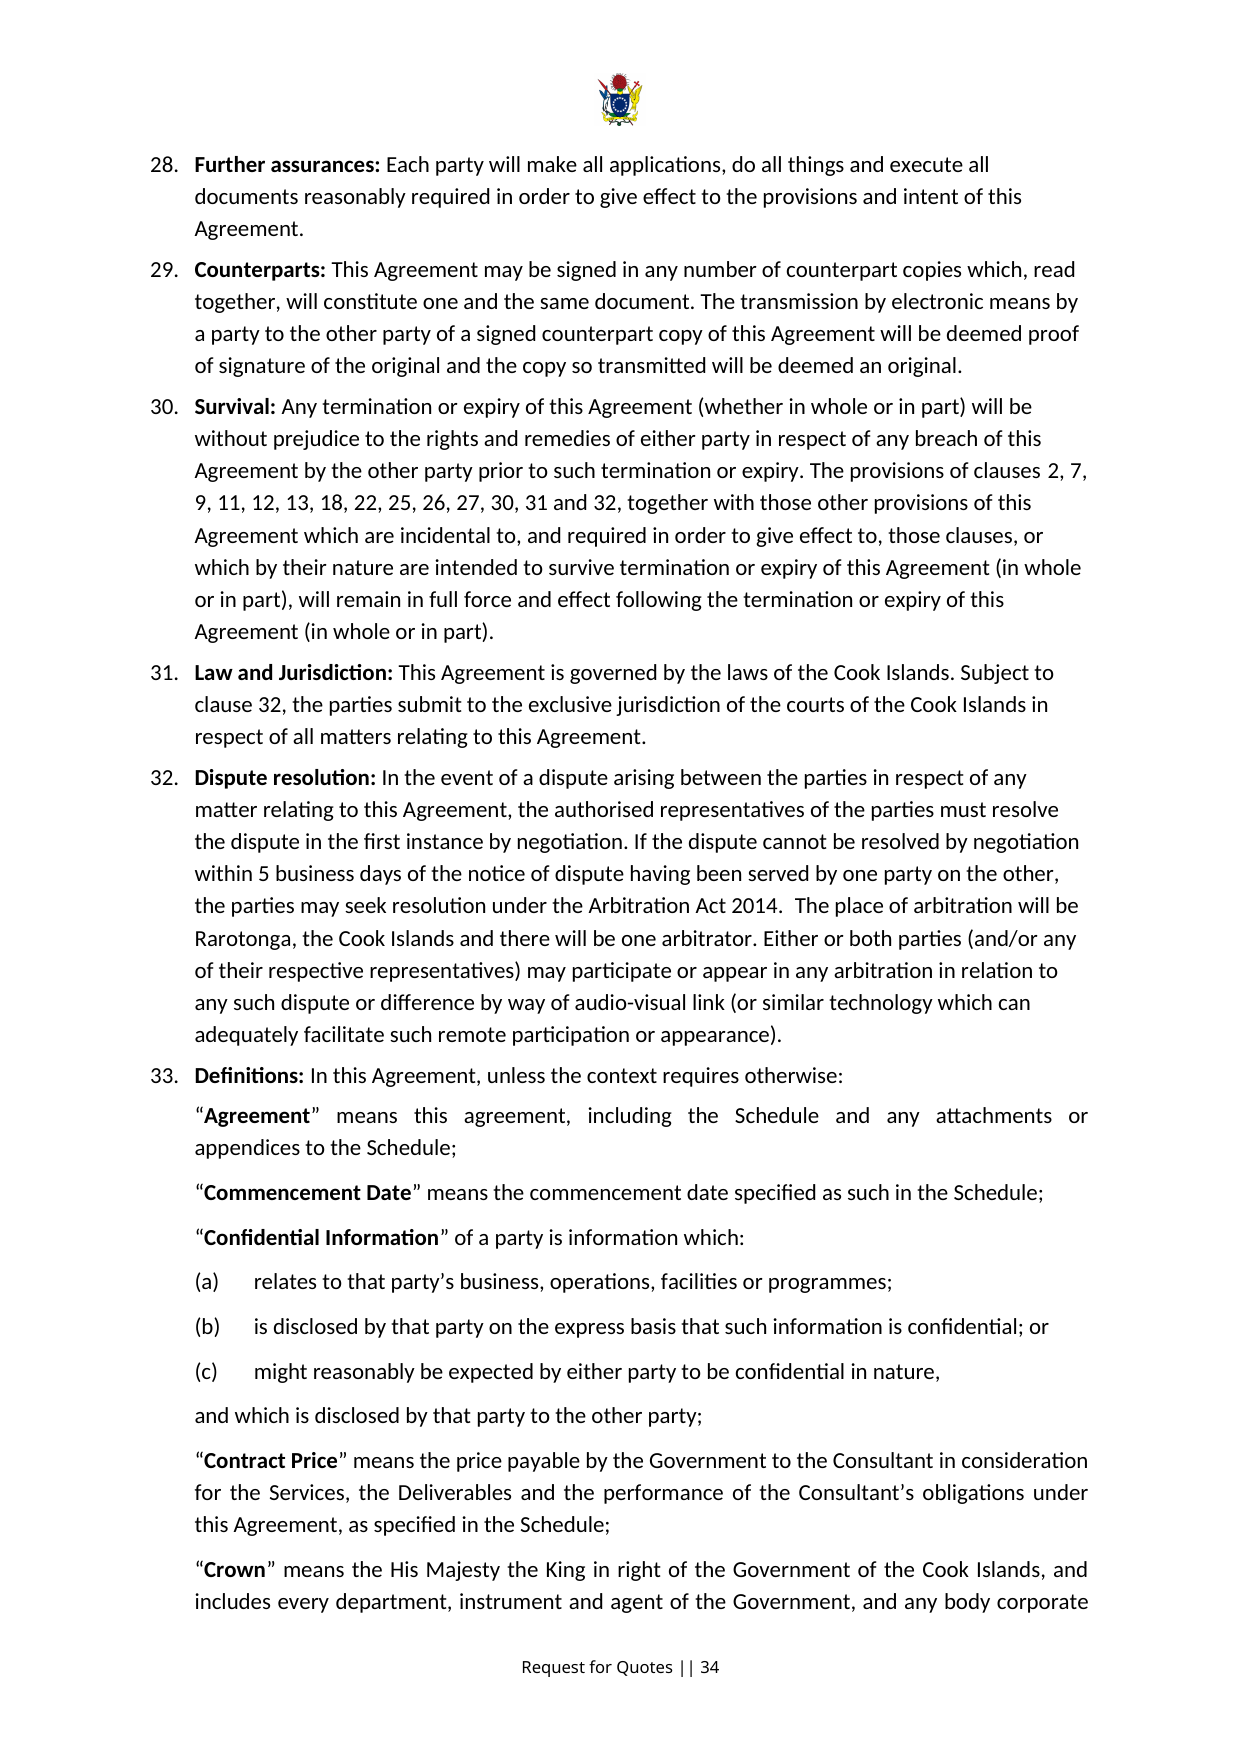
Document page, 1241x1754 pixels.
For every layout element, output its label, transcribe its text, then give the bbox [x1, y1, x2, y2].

list Dispute resolution: In the event of a dispute arising between the parties in respect of any matter relating to this Agreement, the authorised representatives of the parties must resolve the dispute in the first instance by negotiation. If the dispute cannot be resolved by negotiation within 5 business days of the notice of dispute having been served by one party on the other, the parties may seek resolution under the Arbitration Act 2014. The place of arbitration will be Rarotonga, the Cook Islands and there will be one arbitrator. Either or both parties (and/or any of their respective representatives) may participate or appear in any arbitration in relation to any such dispute or difference by way of audio-visual link (or similar technology which can adequately facilitate such remote participation or appearance). [150, 763, 1090, 1048]
text (c) might reasonably be expected by either party to be confidential in nature, [194, 1357, 1090, 1385]
text (b) is disclosed by that party on the express basis that such information is confidential; or [194, 1312, 1090, 1340]
picture [594, 73, 646, 126]
list Counterparts: This Agreement may be signed in any number of counterpart copies which, read together, will constitute one and the same document. The transmission by electronic means by a party to the other party of a signed counterpart copy of this Agreement will be deemed proof of signature of the original and the copy so transmitted will be deemed an original. [150, 255, 1090, 379]
text “Commencement Date” means the commencement date specified as such in the Schedule; [194, 1178, 1090, 1206]
list Law and Jurisdiction: This Agreement is governed by the laws of the Cook Islands. Subject to clause 32, the parties submit to the exclusive jurisdiction of the courts of the Cook Islands in respect of all matters relating to this Agreement. [150, 658, 1090, 750]
text “Contract Price” means the price payable by the Government to the Consultant in consideration for the Services, the Deliverables and the performance of the Consultant’s obligations under this Agreement, as specified in the Schedule; [194, 1446, 1090, 1539]
list Further assurances: Each party will make all applications, do all things and execute all documents reasonably required in order to give effect to the provisions and intent of this Agreement. [150, 150, 1090, 242]
text “Confidential Information” of a party is information which: [194, 1223, 1090, 1251]
text (a) relates to that party’s business, operations, facilities or programmes; [194, 1267, 1090, 1296]
list Definitions: In this Agreement, unless the context requires otherwise: [150, 1061, 1090, 1089]
list Survival: Any termination or expiry of this Agreement (whether in whole or in part) will be without prejudice to the rights and remedies of either party in respect of any breach of this Agreement by the other party prior to such termination or expiry. The provisions of clauses 2, 7, 9, 11, 12, 13, 18, 22, 25, 26, 27, 30, 31 and 32, together with those other provisions of this Agreement which are incidental to, and required in order to give effect to, those clauses, or which by their nature are intended to survive termination or expiry of this Agreement (in whole or in part), will remain in full force and effect following the termination or expiry of this Agreement (in whole or in part). [150, 392, 1090, 645]
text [194, 1555, 1090, 1616]
text “Agreement” means this agreement, including the Schedule and any attachments or appendices to the Schedule; [194, 1101, 1090, 1161]
text and which is disclosed by that party to the other party; [194, 1402, 1090, 1429]
